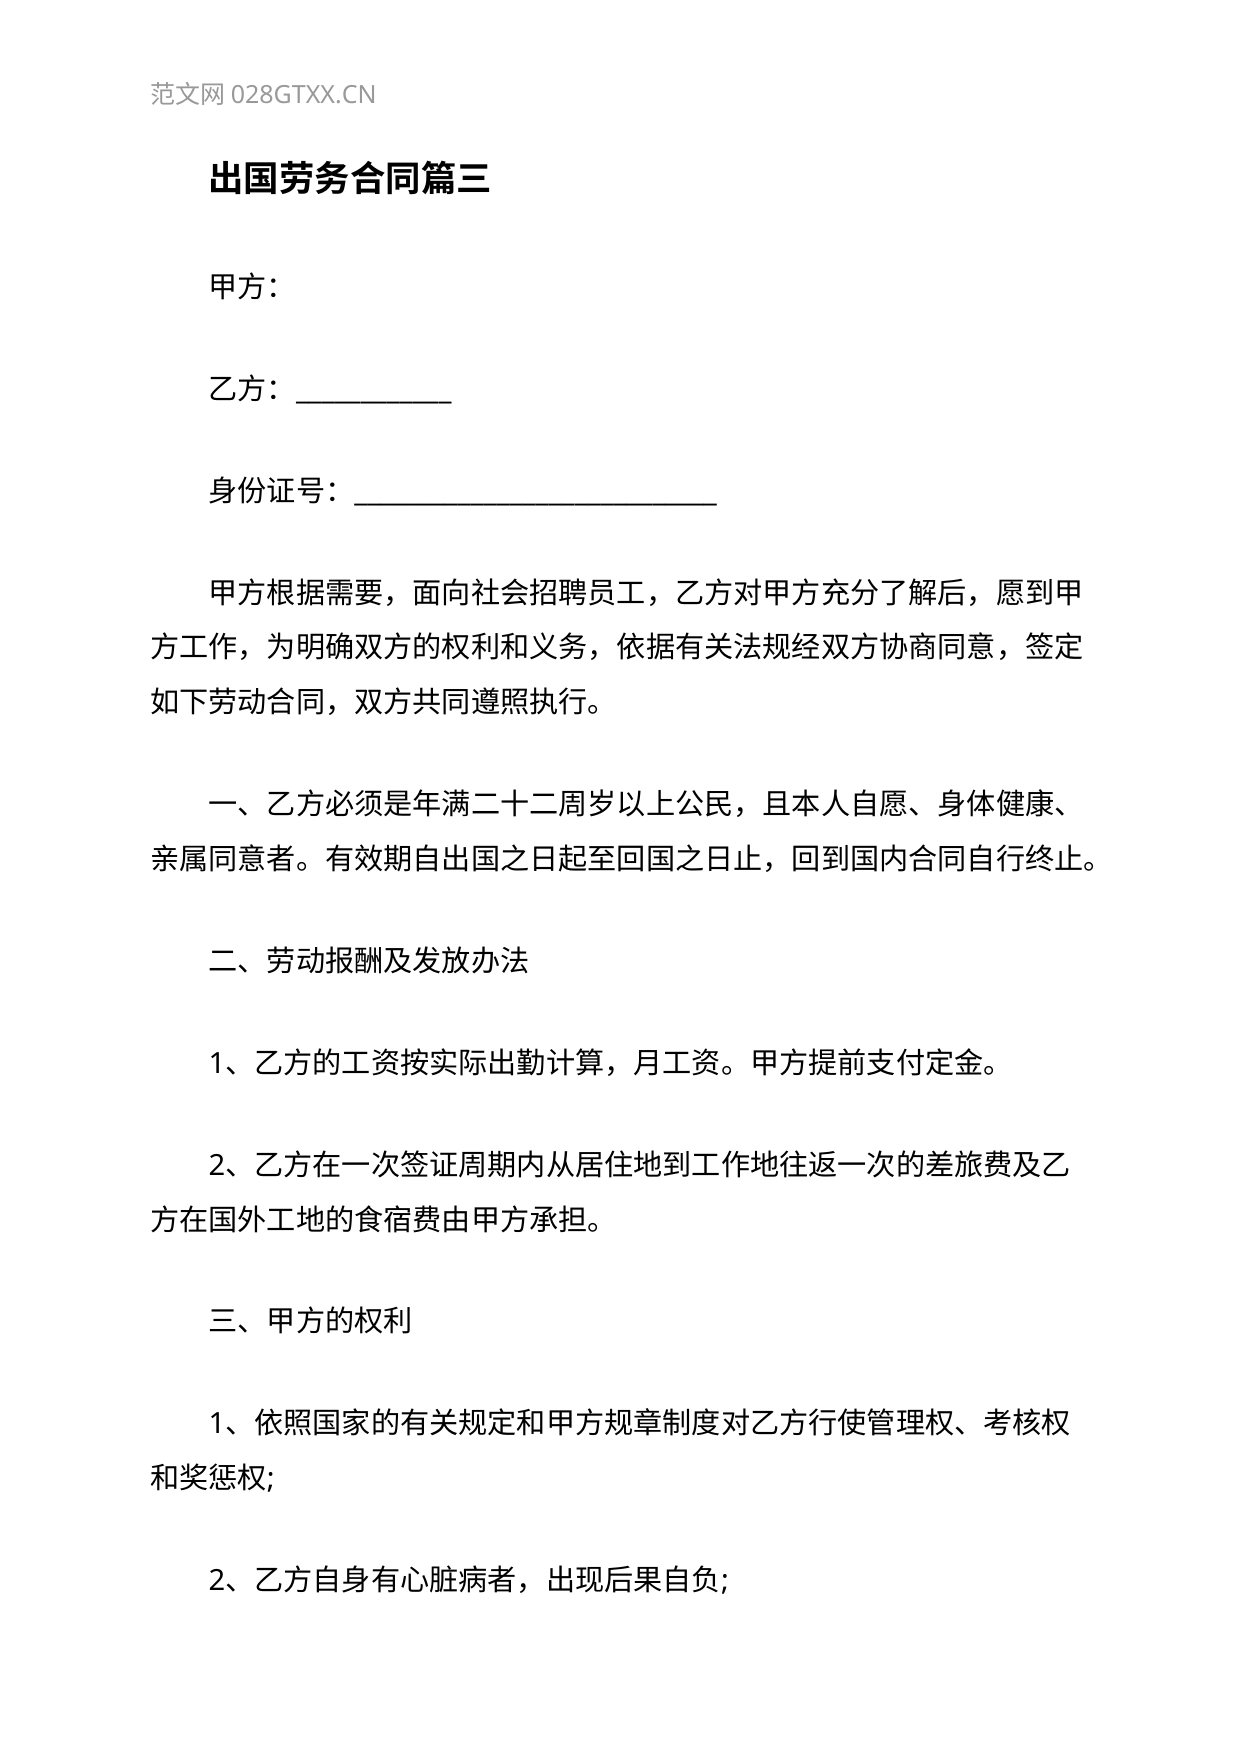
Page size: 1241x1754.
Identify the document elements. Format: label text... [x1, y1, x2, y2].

text 甲方： [150, 263, 1090, 306]
text 身份证号：____________________________ [150, 467, 1090, 509]
text 三、甲方的权利 [150, 1298, 1090, 1340]
text 出国劳务合同篇三 [150, 150, 1090, 201]
text 1、依照国家的有关规定和甲方规章制度对乙方行使管理权、考核权和奖惩权; [150, 1400, 1090, 1497]
text 2、乙方自身有心脏病者，出现后果自负; [150, 1557, 1090, 1599]
text 一、乙方必须是年满二十二周岁以上公民，且本人自愿、身体健康、亲属同意者。有效期自出国之日起至回国之日止，回到国内合同自行终止。 [150, 781, 1090, 878]
text 1、乙方的工资按实际出勤计算，月工资。甲方提前支付定金。 [150, 1039, 1090, 1082]
text 2、乙方在一次签证周期内从居住地到工作地往返一次的差旅费及乙方在国外工地的食宿费由甲方承担。 [150, 1141, 1090, 1238]
text 甲方根据需要，面向社会招聘员工，乙方对甲方充分了解后，愿到甲方工作，为明确双方的权利和义务，依据有关法规经双方协商同意，签定如下劳动合同，双方共同遵照执行。 [150, 569, 1090, 721]
text 乙方：____________ [150, 365, 1090, 408]
text 二、劳动报酬及发放办法 [150, 937, 1090, 980]
